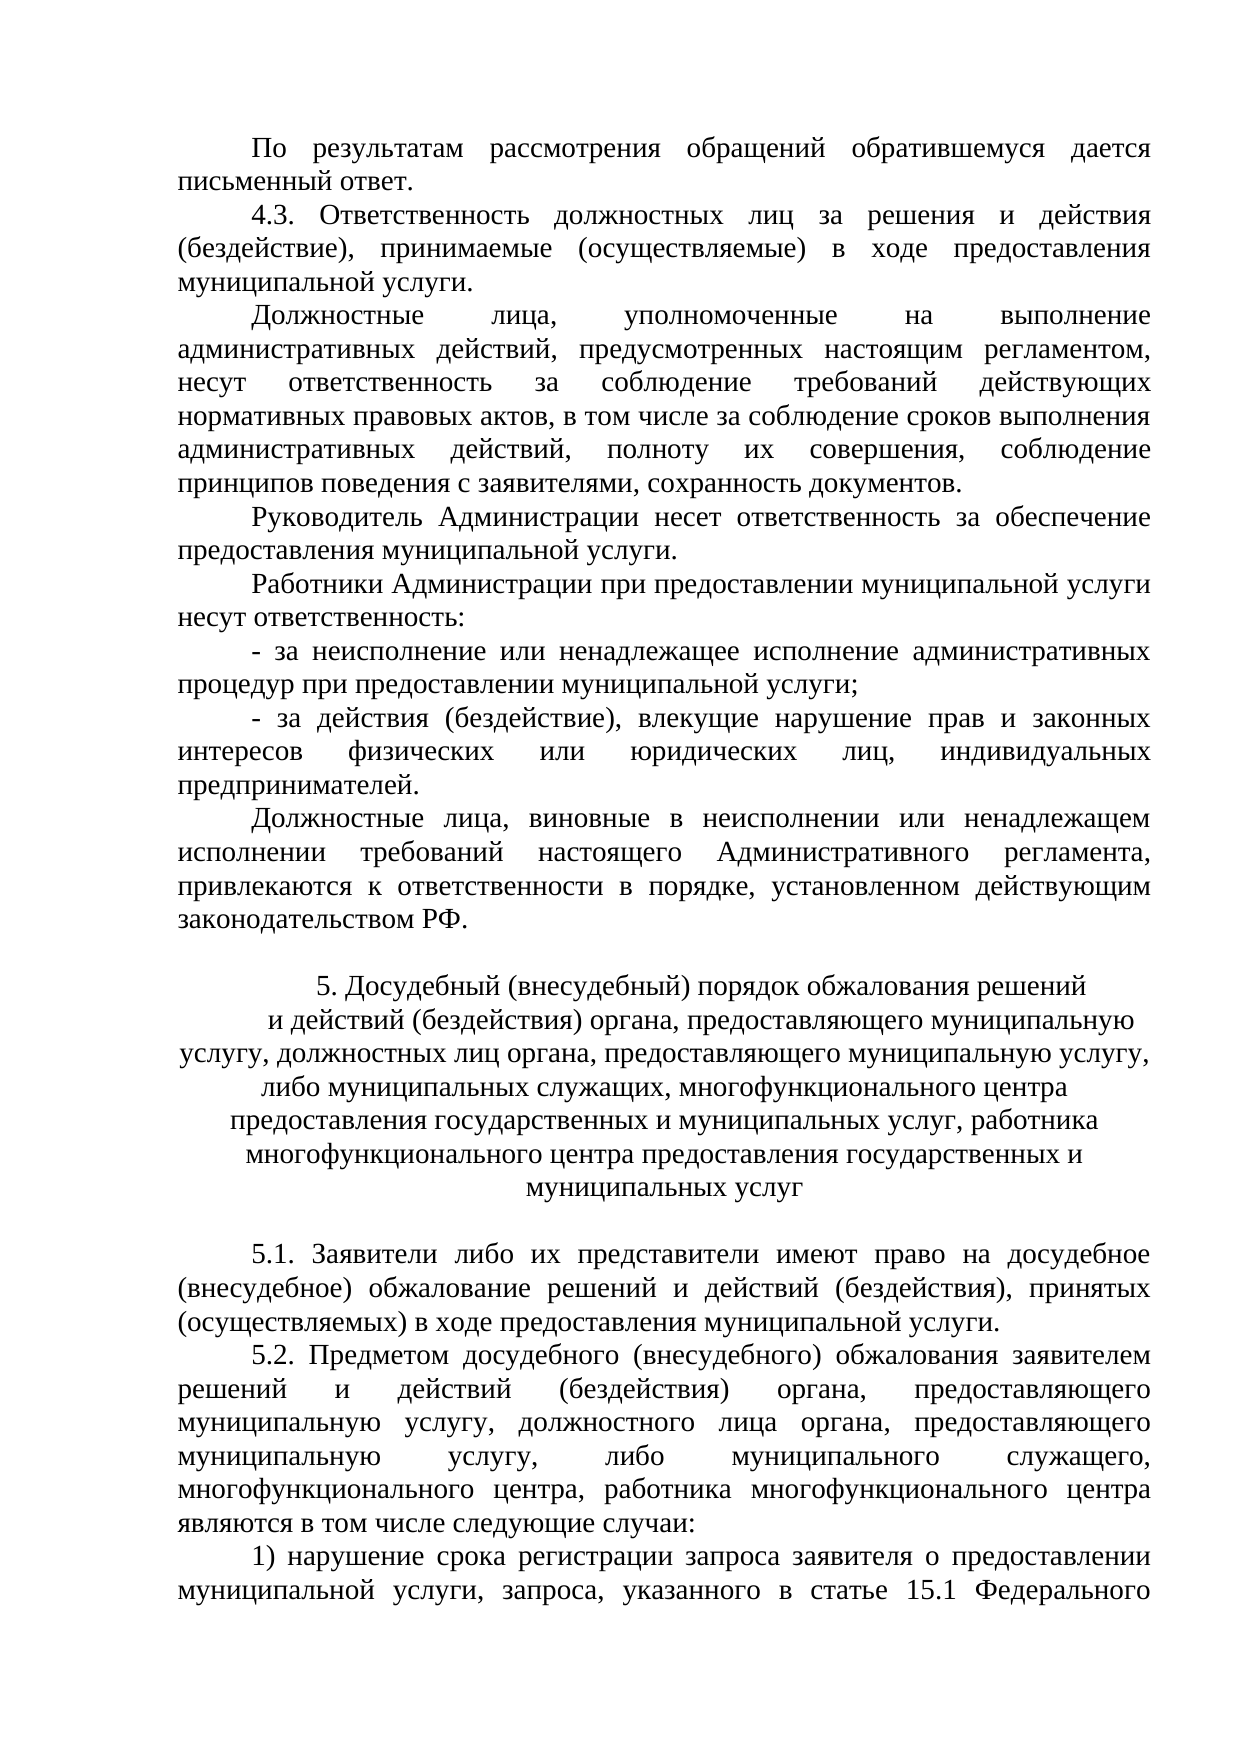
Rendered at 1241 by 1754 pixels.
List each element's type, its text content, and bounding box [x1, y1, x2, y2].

text 5.2. Предметом досудебного (внесудебного) обжалования заявителем решений и действий (бездействия) органа, предоставляющего муниципальную услугу, должностного лица органа, предоставляющего муниципальную услугу, либо муниципального служащего, многофункционального центра, работника многофункционального центра являются в том числе следующие случаи: [177, 1337, 1152, 1538]
text - за неисполнение или ненадлежащее исполнение административных процедур при предоставлении муниципальной услуги; [177, 633, 1152, 700]
text 5. Досудебный (внесудебный) порядок обжалования решений [177, 968, 1152, 1002]
text Работники Администрации при предоставлении муниципальной услуги несут ответственность: [177, 566, 1152, 633]
text Руководитель Администрации несет ответственность за обеспечение предоставления муниципальной услуги. [177, 499, 1152, 566]
text 4.3. Ответственность должностных лиц за решения и действия (бездействие), принимаемые (осуществляемые) в ходе предоставления муниципальной услуги. [177, 197, 1152, 297]
text - за действия (бездействие), влекущие нарушение прав и законных интересов физических или юридических лиц, индивидуальных предпринимателей. [177, 700, 1152, 801]
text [177, 1538, 1152, 1606]
text и действий (бездействия) органа, предоставляющего муниципальную услугу, должностных лиц органа, предоставляющего муниципальную услугу, либо муниципальных служащих, многофункционального центра предоставления государственных и муниципальных услуг, работника многофункционального центра предоставления государственных и муниципальных услуг [177, 1002, 1152, 1203]
text Должностные лица, виновные в неисполнении или ненадлежащем исполнении требований настоящего Административного регламента, привлекаются к ответственности в порядке, установленном действующим законодательством РФ. [177, 801, 1152, 935]
text Должностные лица, уполномоченные на выполнение административных действий, предусмотренных настоящим регламентом, несут ответственность за соблюдение требований действующих нормативных правовых актов, в том числе за соблюдение сроков выполнения административных действий, полноту их совершения, соблюдение принципов поведения с заявителями, сохранность документов. [177, 297, 1152, 499]
text По результатам рассмотрения обращений обратившемуся дается письменный ответ. [177, 130, 1152, 197]
text 5.1. Заявители либо их представители имеют право на досудебное (внесудебное) обжалование решений и действий (бездействия), принятых (осуществляемых) в ходе предоставления муниципальной услуги. [177, 1237, 1152, 1337]
